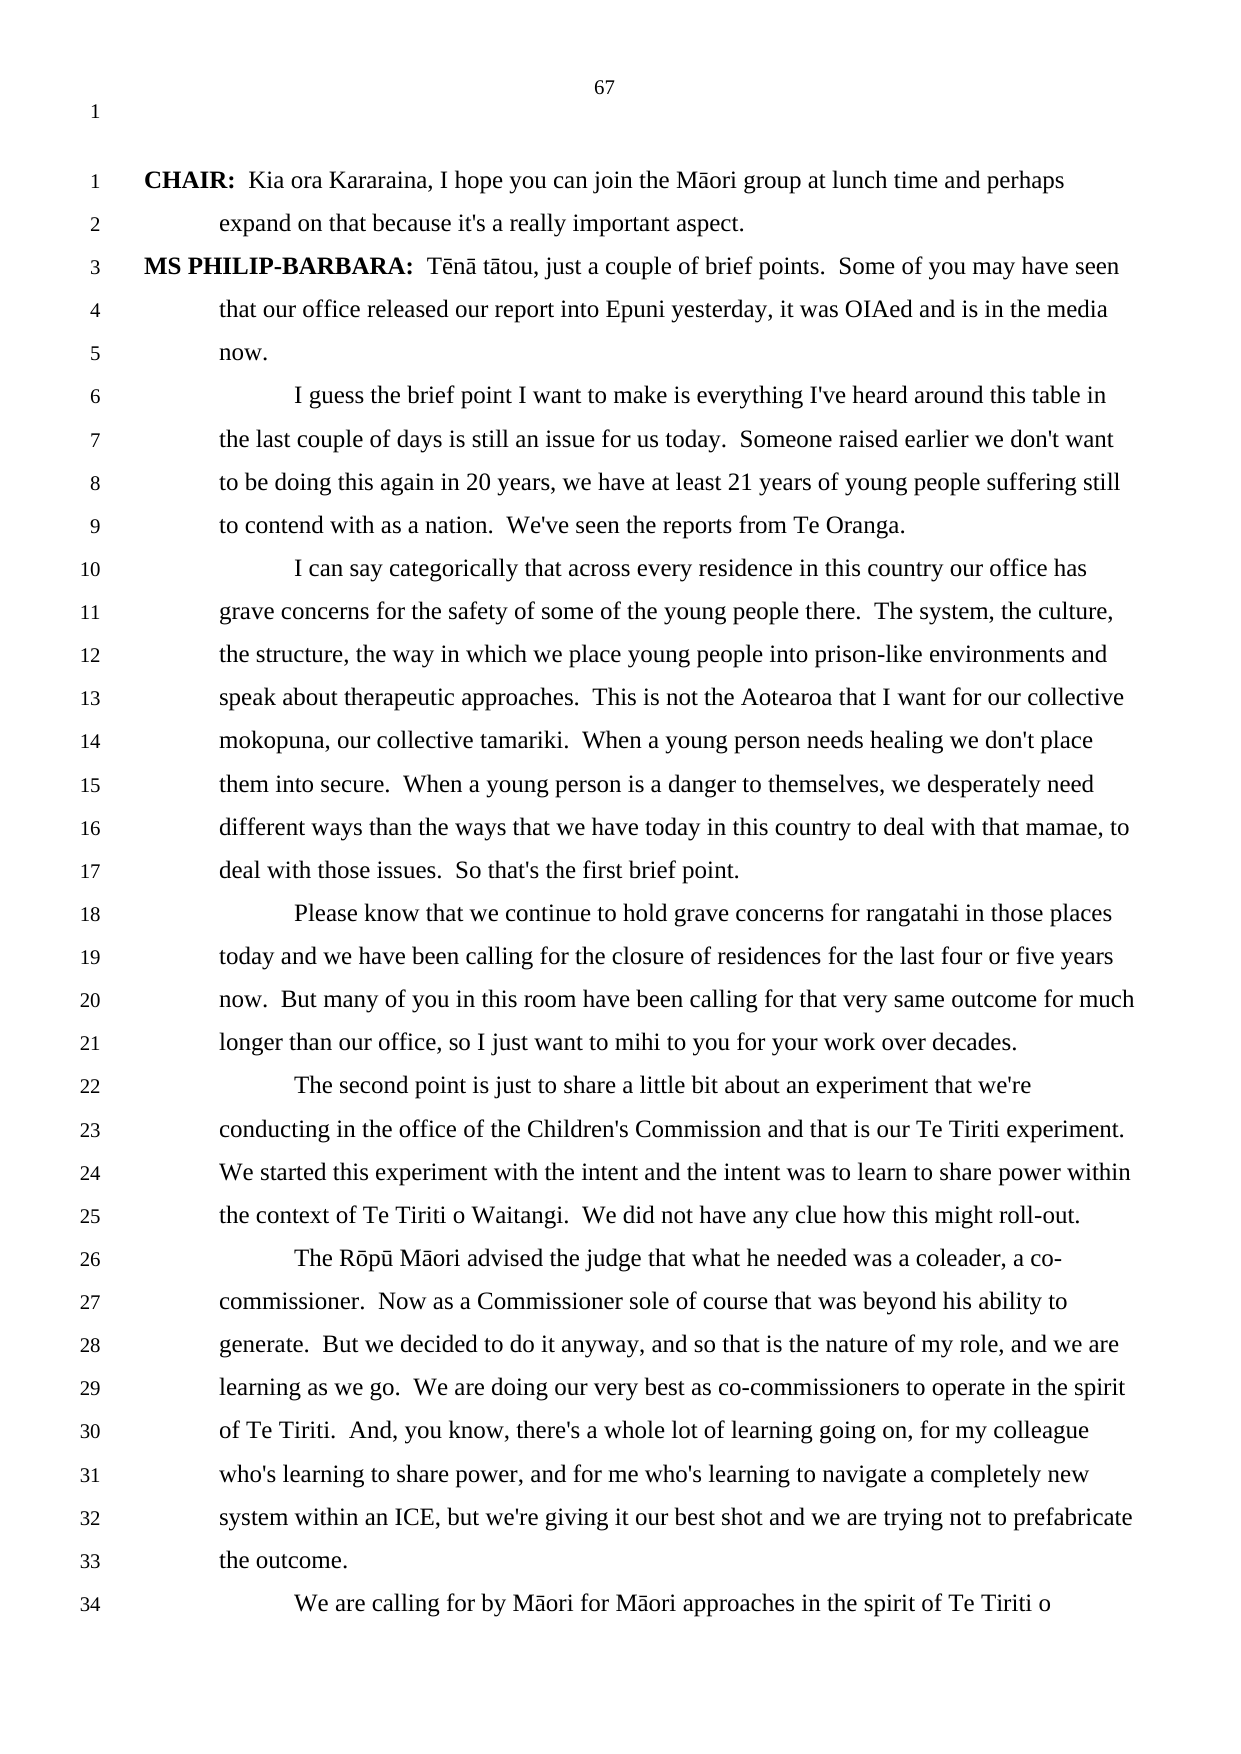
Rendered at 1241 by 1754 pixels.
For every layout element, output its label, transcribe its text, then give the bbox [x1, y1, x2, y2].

text The Rōpū Māori advised the judge that what he needed was a coleader, a co-commissioner. Now as a Commissioner sole of course that was beyond his ability to generate. But we decided to do it anyway, and so that is the nature of my role, and we are learning as we go. We are doing our very best as co-commissioners to operate in the spirit of Te Tiriti. And, you know, there's a whole lot of learning going on, for my colleague who's learning to share power, and for me who's learning to navigate a completely new system within an ICE, but we're giving it our best shot and we are trying not to prefabricate the outcome. [219, 1243, 1140, 1574]
text I can say categorically that across every residence in this country our office has grave concerns for the safety of some of the young people there. The system, the culture, the structure, the way in which we place young people into prison-like environments and speak about therapeutic approaches. This is not the Aotearoa that I want for our collective mokopuna, our collective tamariki. When a young person needs healing we don't place them into secure. When a young person is a danger to themselves, we desperately need different ways than the ways that we have today in this country to deal with that mamae, to deal with those issues. So that's the first brief point. [219, 553, 1140, 884]
text I guess the brief point I want to make is everything I've heard around this table in the last couple of days is still an issue for us today. Someone raised earlier we don't want to be doing this again in 20 years, we have at least 21 years of young people suffering still to contend with as a nation. We've seen the reports from Te Oranga. [219, 381, 1140, 539]
text MS PHILIP-BARBARA: Tēnā tātou, just a couple of brief points. Some of you may have seen that our office released our report into Epuni yesterday, it was OIAed and is in the media now. [144, 251, 1140, 366]
text The second point is just to share a little bit about an experiment that we're conducting in the office of the Children's Commission and that is our Te Tiriti experiment. We started this experiment with the intent and the intent was to learn to share power within the context of Te Tiriti o Waitangi. We did not have any clue how this might roll-out. [219, 1071, 1140, 1229]
text CHAIR: Kia ora Kararaina, I hope you can join the Māori group at lunch time and perhaps expand on that because it's a really important aspect. [144, 165, 1140, 237]
text Please know that we continue to hold grave concerns for rangatahi in those places today and we have been calling for the closure of residences for the last four or five years now. But many of you in this room have been calling for that very same outcome for much longer than our office, so I just want to mihi to you for your work over decades. [219, 898, 1140, 1056]
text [219, 1588, 1140, 1617]
